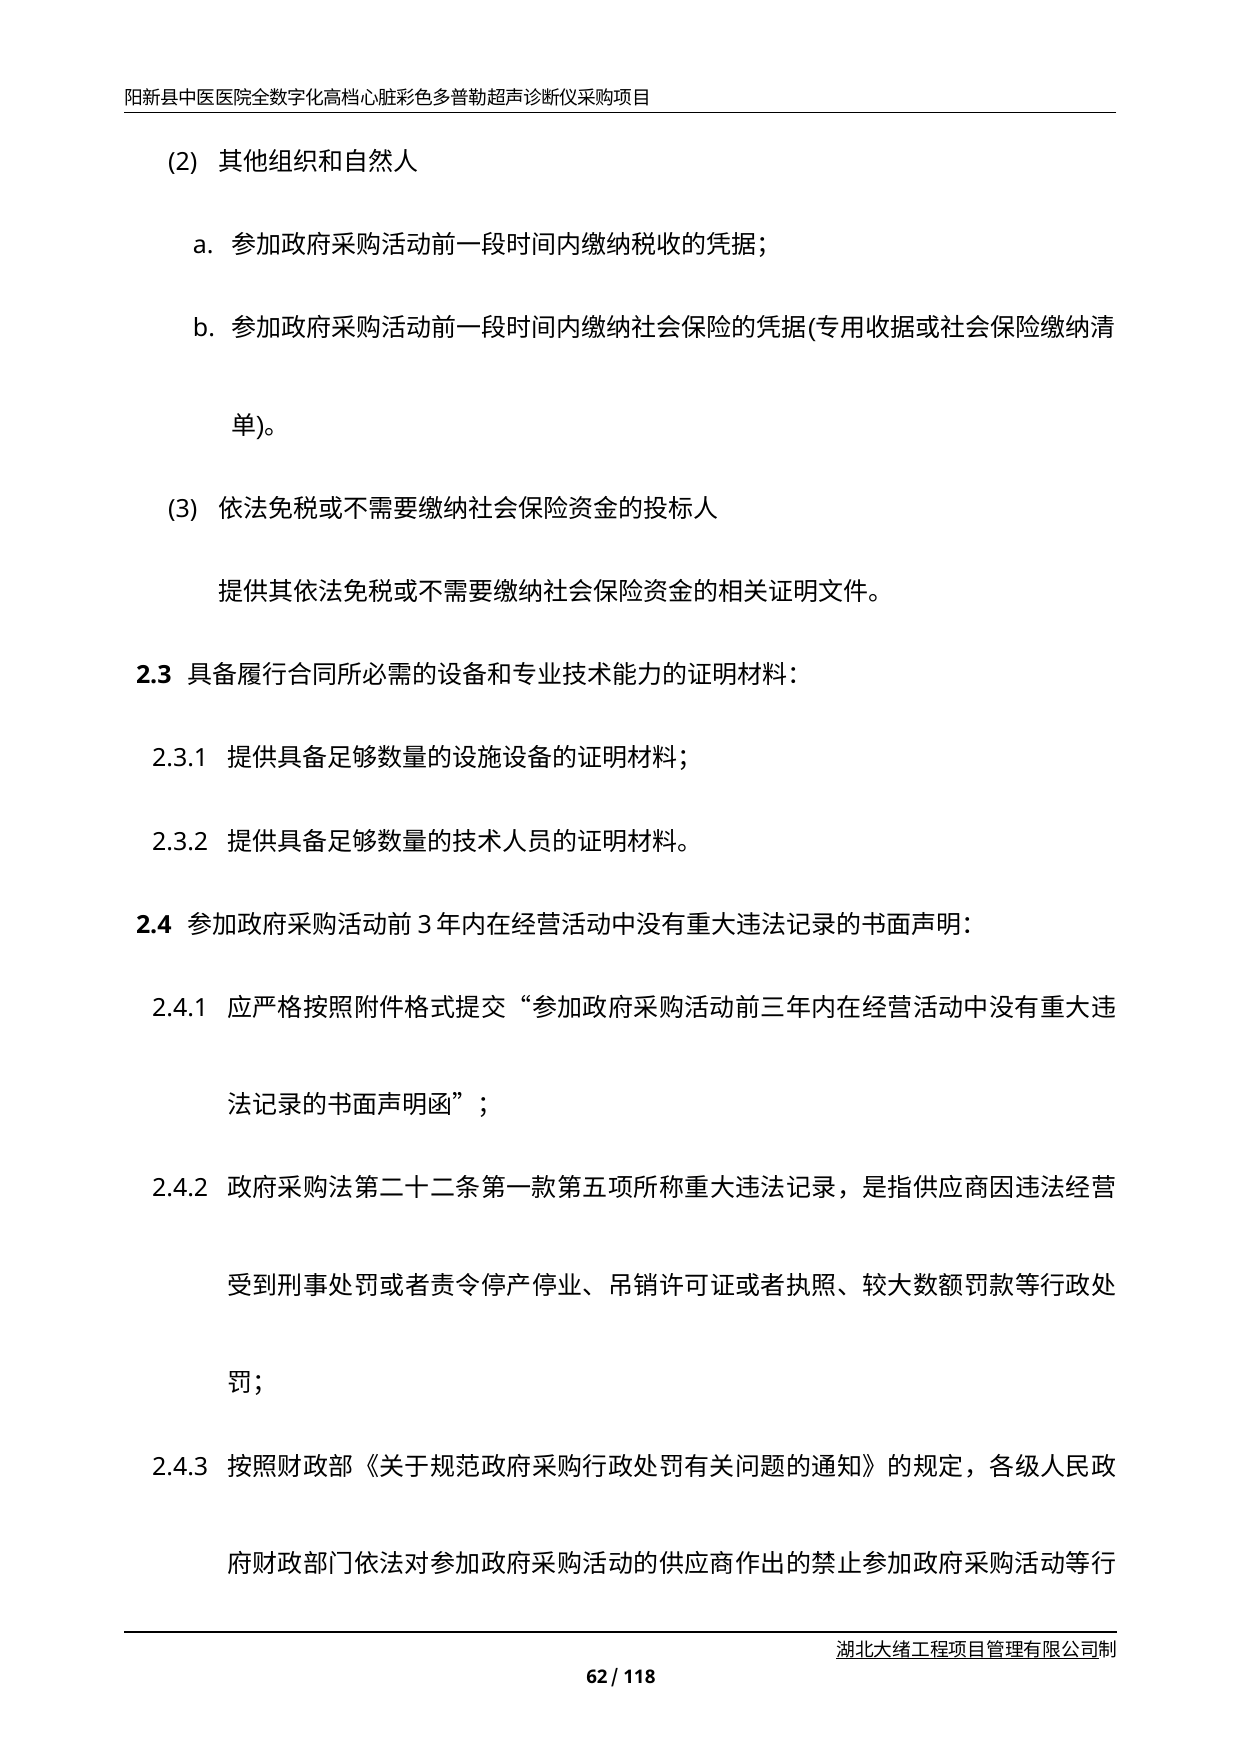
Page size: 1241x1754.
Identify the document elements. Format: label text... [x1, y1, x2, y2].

list 参加政府采购活动前一段时间内缴纳社会保险的凭据(专用收据或社会保险缴纳清单)。 [193, 293, 1116, 456]
list 参加政府采购活动前一段时间内缴纳税收的凭据； [193, 210, 1116, 275]
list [152, 1432, 1116, 1594]
list 应严格按照附件格式提交“参加政府采购活动前三年内在经营活动中没有重大违法记录的书面声明函”； [152, 973, 1116, 1135]
list 具备履行合同所必需的设备和专业技术能力的证明材料： [136, 640, 1116, 705]
list 政府采购法第二十二条第一款第五项所称重大违法记录，是指供应商因违法经营受到刑事处罚或者责令停产停业、吊销许可证或者执照、较大数额罚款等行政处罚； [152, 1153, 1116, 1413]
list 提供具备足够数量的设施设备的证明材料； [152, 723, 1116, 788]
list 提供其依法免税或不需要缴纳社会保险资金的相关证明文件。 [218, 557, 1116, 622]
list 参加政府采购活动前3年内在经营活动中没有重大违法记录的书面声明： [136, 890, 1116, 955]
list 提供具备足够数量的技术人员的证明材料。 [152, 807, 1116, 872]
list 依法免税或不需要缴纳社会保险资金的投标人 [168, 474, 1116, 539]
list 其他组织和自然人 [168, 127, 1116, 192]
